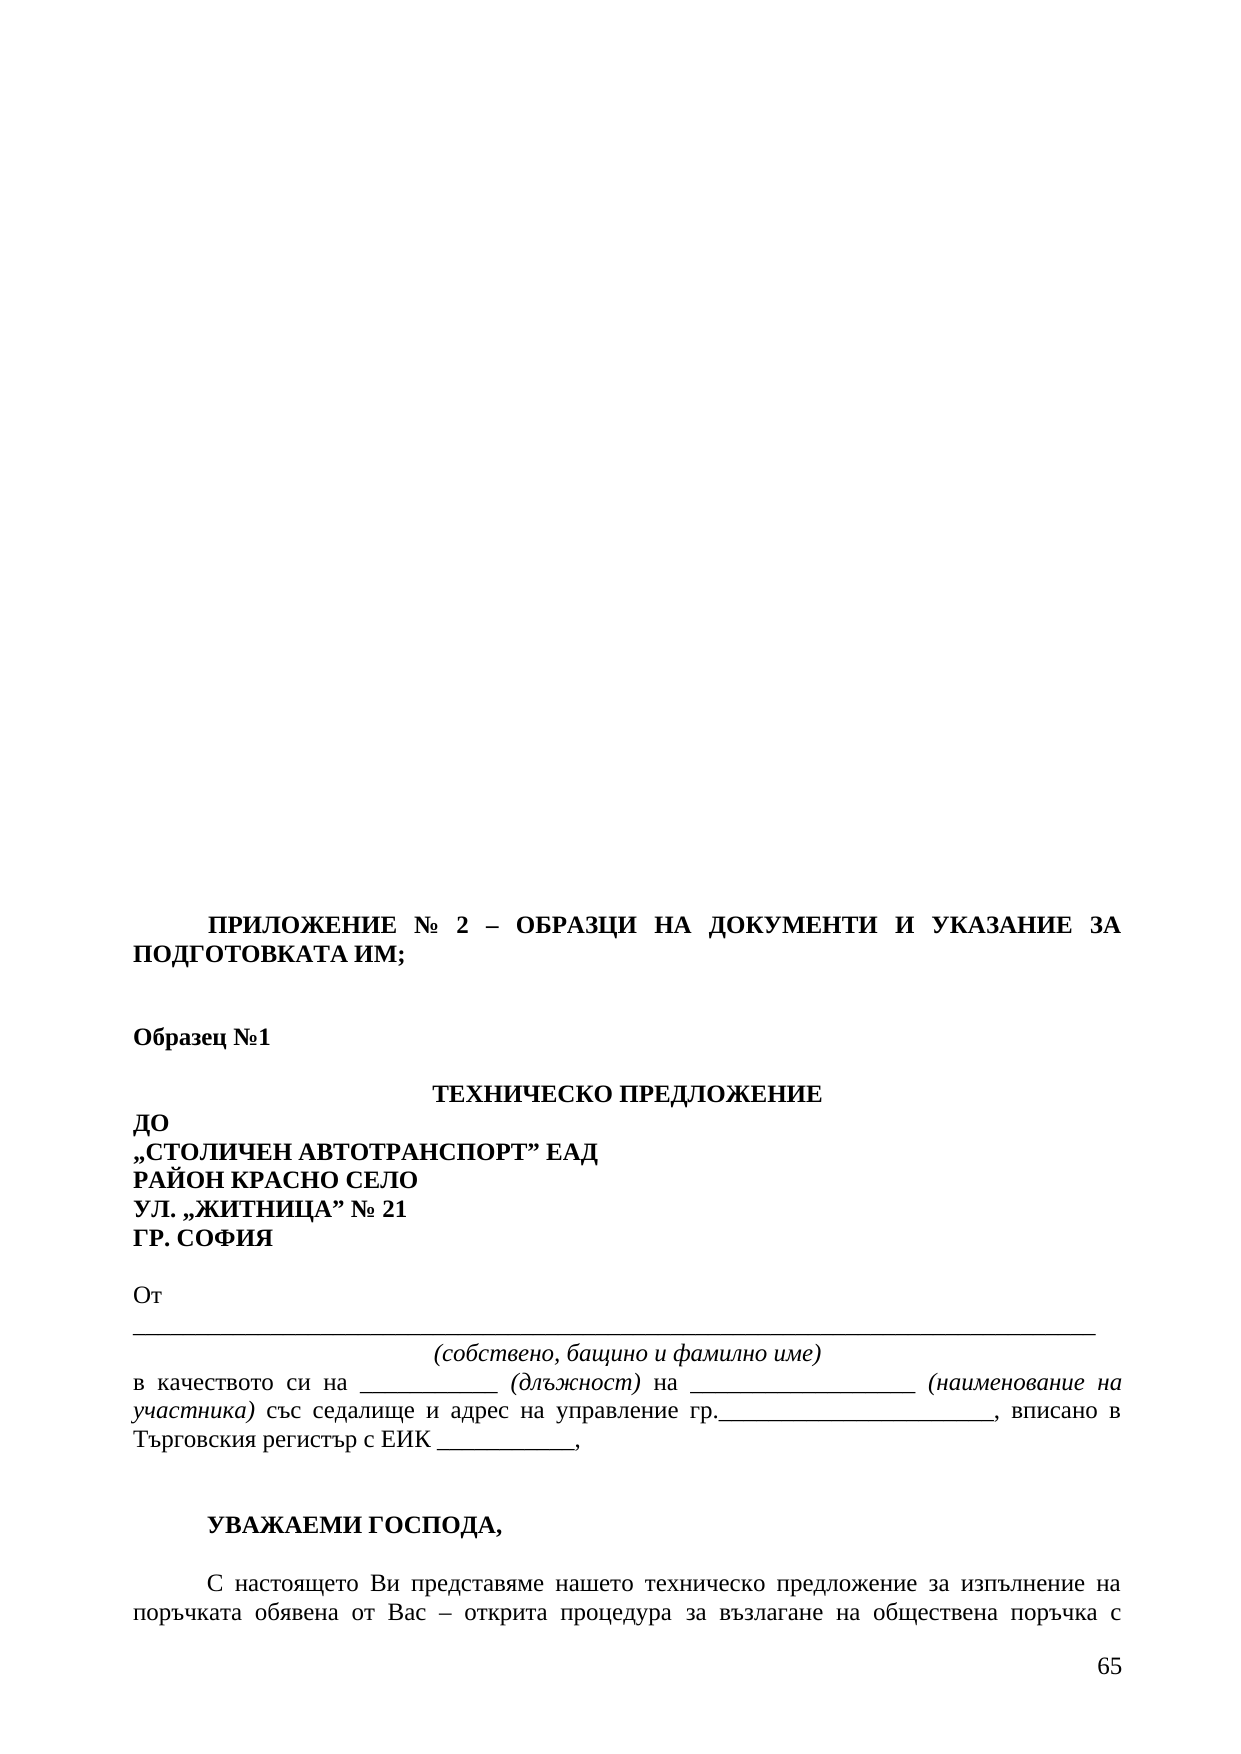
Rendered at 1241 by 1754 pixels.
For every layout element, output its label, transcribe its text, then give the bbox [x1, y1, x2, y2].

text (собствено, бащино и фамилно име) [133, 1338, 1122, 1367]
text Образец №1 [133, 1022, 1122, 1051]
text в качеството си на ___________ (длъжност) на __________________ (наименование на участника) със седалище и адрес на управление гр.______________________, вписано в Търговския регистър с ЕИК ___________, [133, 1367, 1122, 1453]
text От _____________________________________________________________________________ [133, 1281, 1122, 1338]
text УЛ. „ЖИТНИЦА” № 21 [133, 1194, 1122, 1223]
text РАЙОН КРАСНО СЕЛО [133, 1166, 1122, 1194]
text ТЕХНИЧЕСКО ПРЕДЛОЖЕНИЕ [133, 1079, 1122, 1108]
text уважаеми Господа, [133, 1511, 1122, 1539]
text ДО [133, 1108, 1122, 1137]
text „СТОЛИЧЕН АВТОТРАНСПОРТ” ЕАД [133, 1137, 1122, 1166]
text ПРИЛОЖЕНИЕ № 2 – ОБРАЗЦИ НА ДОКУМЕНТИ И УКАЗАНИЕ ЗА ПОДГОТОВКАТА ИМ; [133, 911, 1122, 968]
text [133, 1568, 1122, 1626]
text гр. СОФИЯ [133, 1223, 1122, 1252]
